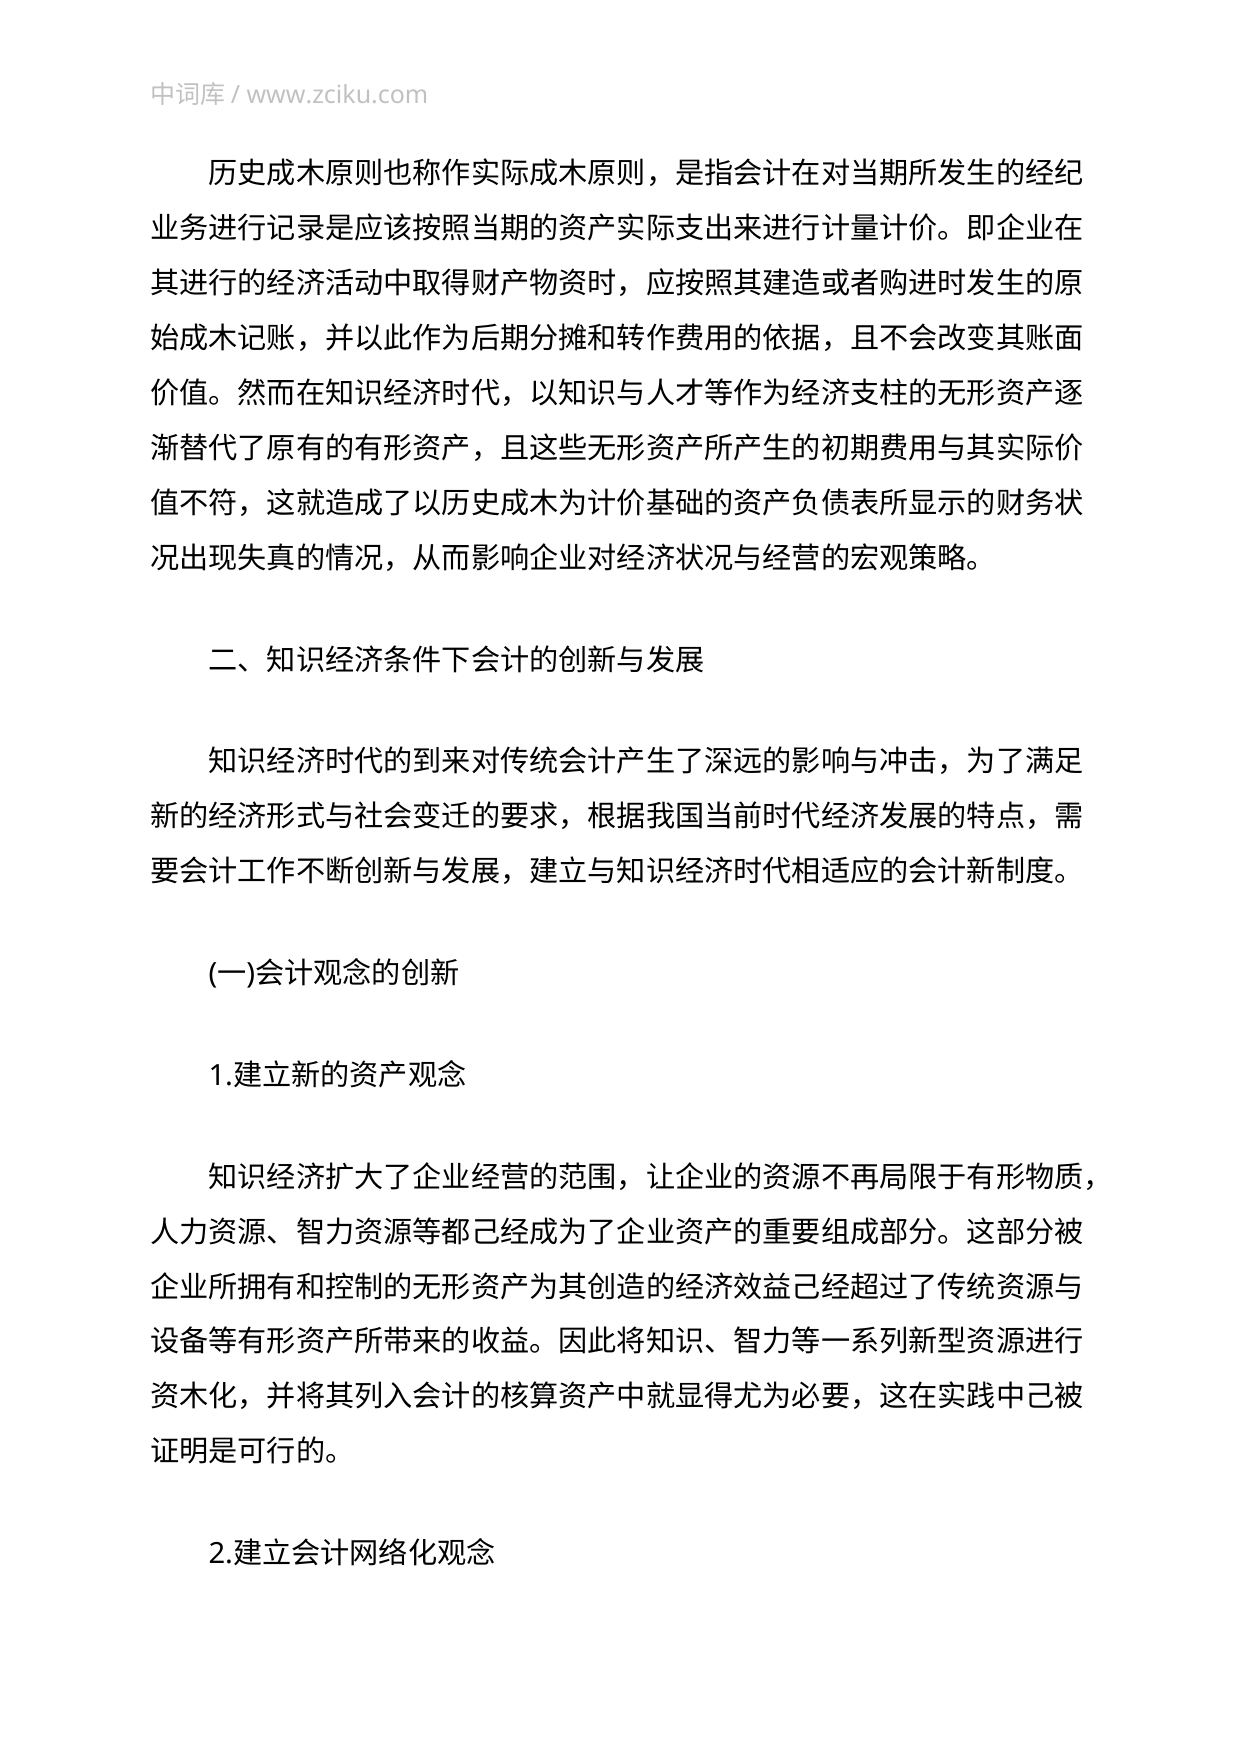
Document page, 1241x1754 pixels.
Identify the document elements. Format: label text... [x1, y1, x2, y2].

text 2.建立会计网络化观念 [150, 1529, 1090, 1572]
text 知识经济时代的到来对传统会计产生了深远的影响与冲击，为了满足新的经济形式与社会变迁的要求，根据我国当前时代经济发展的特点，需要会计工作不断创新与发展，建立与知识经济时代相适应的会计新制度。 [150, 738, 1090, 890]
text 二、知识经济条件下会计的创新与发展 [150, 636, 1090, 678]
text 1.建立新的资产观念 [150, 1051, 1090, 1094]
text 历史成木原则也称作实际成木原则，是指会计在对当期所发生的经纪业务进行记录是应该按照当期的资产实际支出来进行计量计价。即企业在其进行的经济活动中取得财产物资时，应按照其建造或者购进时发生的原始成木记账，并以此作为后期分摊和转作费用的依据，且不会改变其账面价值。然而在知识经济时代，以知识与人才等作为经济支柱的无形资产逐渐替代了原有的有形资产，且这些无形资产所产生的初期费用与其实际价值不符，这就造成了以历史成木为计价基础的资产负债表所显示的财务状况出现失真的情况，从而影响企业对经济状况与经营的宏观策略。 [150, 150, 1090, 577]
text 知识经济扩大了企业经营的范围，让企业的资源不再局限于有形物质，人力资源、智力资源等都己经成为了企业资产的重要组成部分。这部分被企业所拥有和控制的无形资产为其创造的经济效益己经超过了传统资源与设备等有形资产所带来的收益。因此将知识、智力等一系列新型资源进行资木化，并将其列入会计的核算资产中就显得尤为必要，这在实践中己被证明是可行的。 [150, 1153, 1090, 1470]
text (一)会计观念的创新 [150, 949, 1090, 992]
